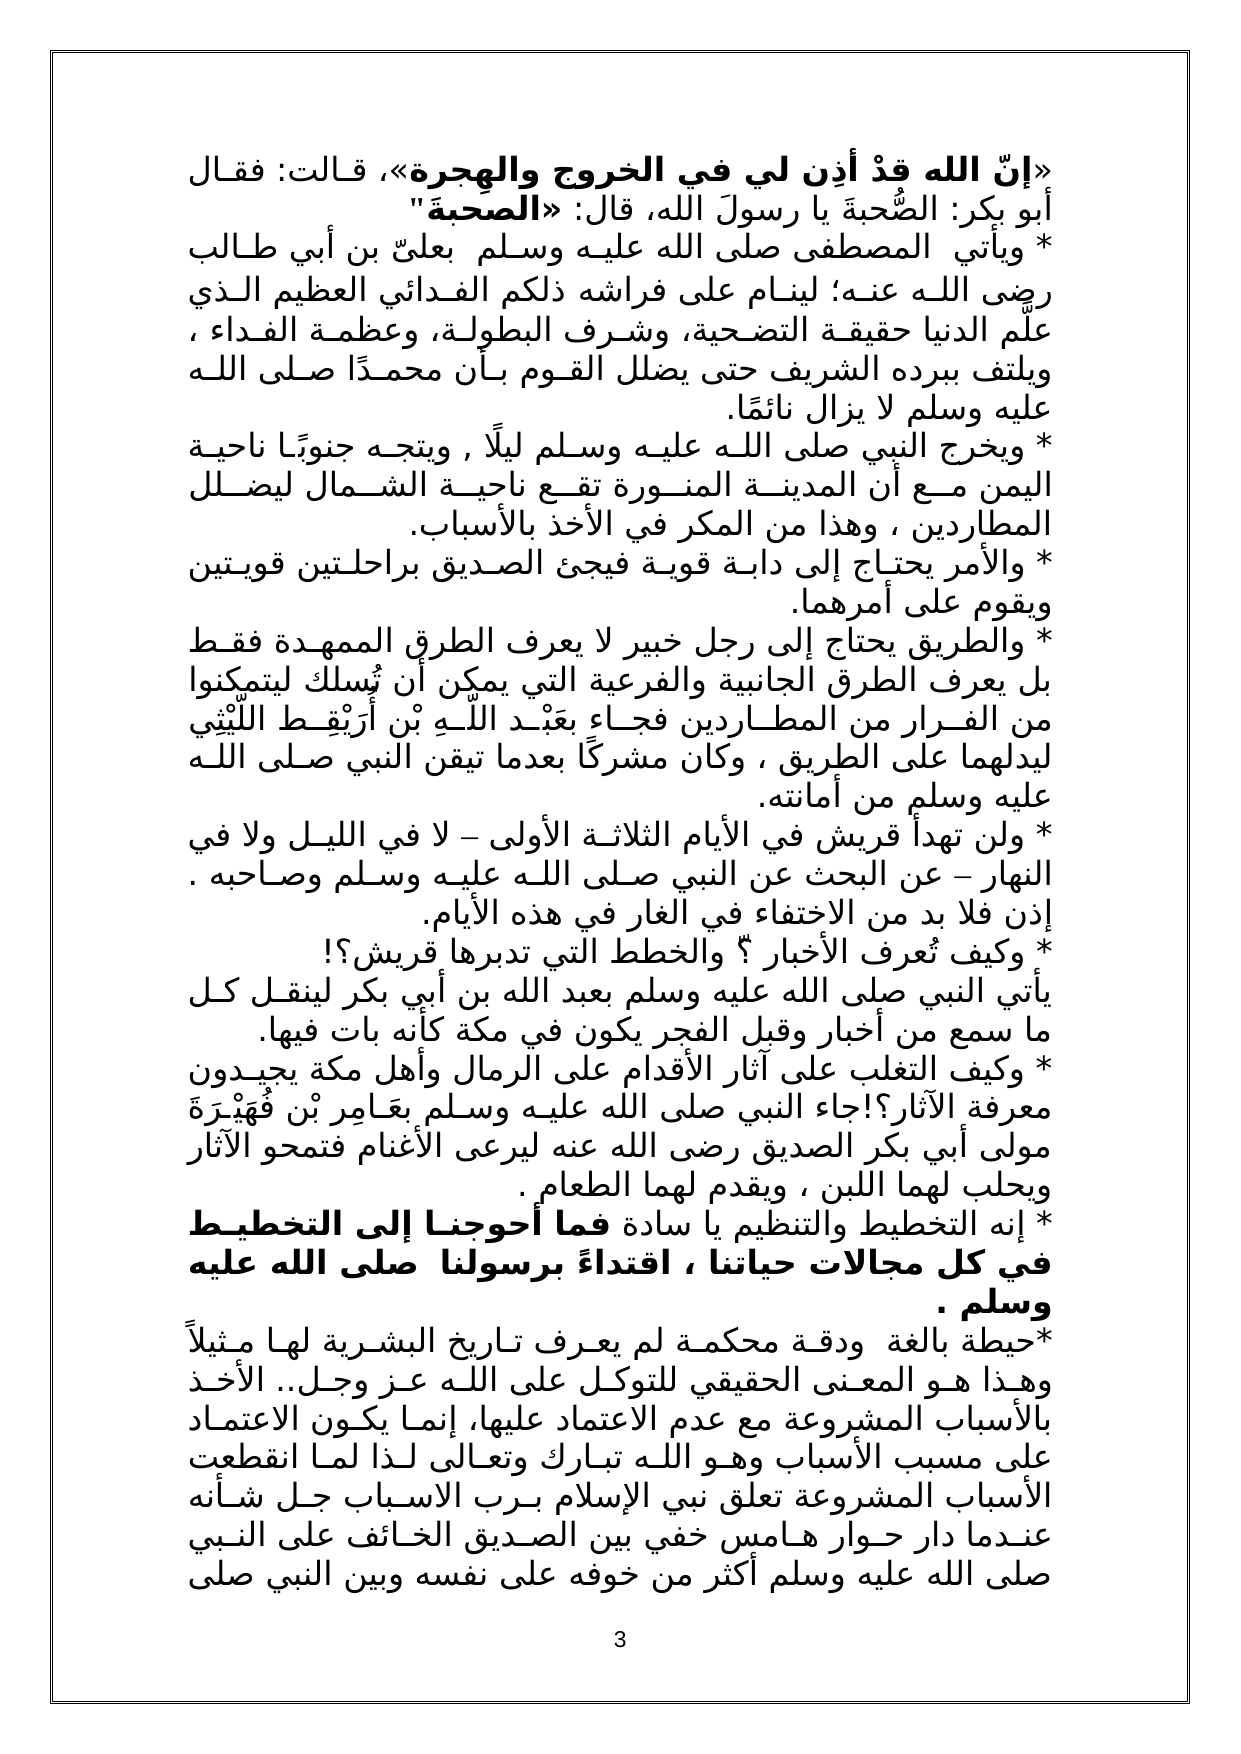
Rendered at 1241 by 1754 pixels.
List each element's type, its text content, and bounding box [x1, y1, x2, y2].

text * ويخرج النبي صلى الله عليه وسلم ليلًا , ويتجه جنوبًا ناحية اليمن مع أن المدينة المنورة تقع ناحية الشمال ليضلل المطاردين ، وهذا من المكر في الأخذ بالأسباب. [187, 427, 1053, 543]
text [187, 150, 1053, 228]
text * ويأتي المصطفى صلى الله عليه وسلم بعلىّ بن أبي طالب رضى الله عنه؛ لينام على فراشه ذلكم الفدائي العظيم الذي علَّم الدنيا حقيقة التضحية، وشرف البطولة، وعظمة الفداء ، ويلتف ببرده الشريف حتى يضلل القوم بأن محمدًا صلى الله عليه وسلم لا يزال نائمًا. [187, 228, 1053, 427]
text يأتي النبي صلى الله عليه وسلم بعبد الله بن أبي بكر لينقل كل ما سمع من أخبار وقبل الفجر يكون في مكة كأنه بات فيها. [187, 971, 1053, 1049]
text * إنه التخطيط والتنظيم يا سادة فما أحوجنا إلى التخطيط في كل مجالات حياتنا ، اقتداءً برسولنا صلى الله عليه وسلم . [187, 1204, 1053, 1321]
text * والطريق يحتاج إلى رجل خبير لا يعرف الطرق الممهدة فقط بل يعرف الطرق الجانبية والفرعية التي يمكن أن تُسلك ليتمكنوا من الفرار من المطاردين فجاء بعَبْد اللّهِ بْن أُرَيْقِط اللّيْثِي ليدلهما على الطريق ، وكان مشركًا بعدما تيقن النبي صلى الله عليه وسلم من أمانته. [187, 621, 1053, 816]
text * والأمر يحتاج إلى دابة قوية فيجئ الصديق براحلتين قويتين ويقوم على أمرهما. [187, 543, 1053, 621]
text * ولن تهدأ قريش في الأيام الثلاثة الأولى – لا في الليل ولا في النهار – عن البحث عن النبي صلى الله عليه وسلم وصاحبه . إذن فلا بد من الاختفاء في الغار في هذه الأيام. [187, 816, 1053, 932]
text * وكيف التغلب على آثار الأقدام على الرمال وأهل مكة يجيدون معرفة الآثار؟!جاء النبي صلى الله عليه وسلم بعَامِر بْن فُهَيْرَةَ مولى أبي بكر الصديق رضى الله عنه ليرعى الأغنام فتمحو الآثار ويحلب لهما اللبن ، ويقدم لهما الطعام . [187, 1049, 1053, 1204]
text * وكيف تُعرف الأخبار ؟ّ والخطط التي تدبرها قريش؟! [187, 932, 1053, 971]
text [187, 1321, 1053, 1593]
